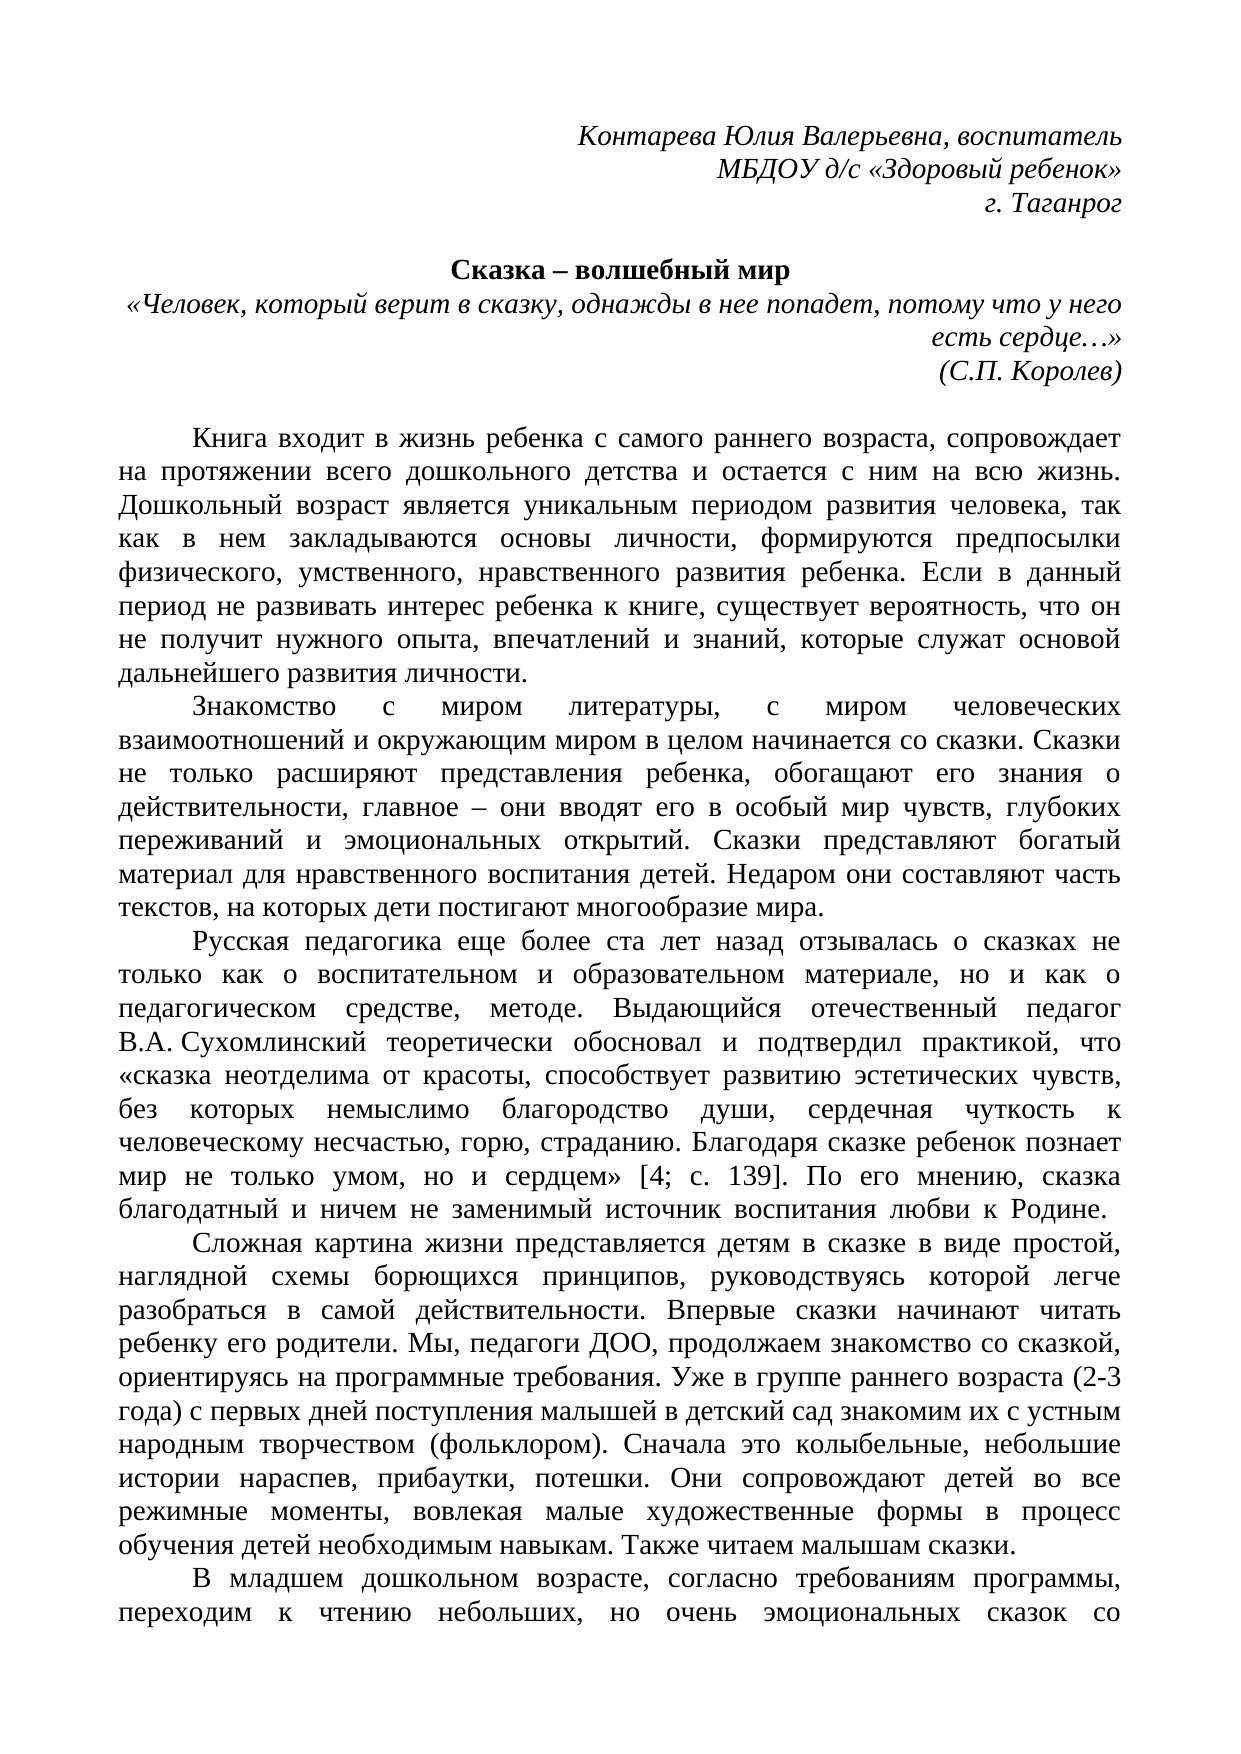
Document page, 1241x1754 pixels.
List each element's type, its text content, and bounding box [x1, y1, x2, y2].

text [118, 1560, 1122, 1627]
text Сказка – волшебный мир [118, 252, 1122, 286]
text Контарева Юлия Валерьевна, воспитатель [118, 118, 1122, 152]
text Русская педагогика еще более ста лет назад отзывалась о сказках не только как о воспитательном и образовательном материале, но и как о педагогическом средстве, методе. Выдающийся отечественный педагог В.А. Сухомлинский теоретически обосновал и подтвердил практикой, что «сказка неотделима от красоты, способствует развитию эстетических чувств, без которых немыслимо благородство души, сердечная чуткость к человеческому несчастью, горю, страданию. Благодаря сказке ребенок познает мир не только умом, но и сердцем» [4; с. 139]. По его мнению, сказка благодатный и ничем не заменимый источник воспитания любви к Родине. Сложная картина жизни представляется детям в сказке в виде простой, наглядной схемы борющихся принципов, руководствуясь которой легче разобраться в самой действительности. Впервые сказки начинают читать ребенку его родители. Мы, педагоги ДОО, продолжаем знакомство со сказкой, ориентируясь на программные требования. Уже в группе раннего возраста (2-3 года) с первых дней поступления малышей в детский сад знакомим их с устным народным творчеством (фольклором). Сначала это колыбельные, небольшие истории нараспев, прибаутки, потешки. Они сопровождают детей во все режимные моменты, вовлекая малые художественные формы в процесс обучения детей необходимым навыкам. Также читаем малышам сказки. [118, 923, 1122, 1560]
text Знакомство с миром литературы, с миром человеческих взаимоотношений и окружающим миром в целом начинается со сказки. Сказки не только расширяют представления ребенка, обогащают его знания о действительности, главное – они вводят его в особый мир чувств, глубоких переживаний и эмоциональных открытий. Сказки представляют богатый материал для нравственного воспитания детей. Недаром они составляют часть текстов, на которых дети постигают многообразие мира. [118, 688, 1122, 923]
text г. Таганрог [118, 185, 1122, 219]
text МБДОУ д/с «Здоровый ребенок» [118, 152, 1122, 185]
text «Человек, который верит в сказку, однажды в нее попадет, потому что у него есть сердце…» [118, 286, 1122, 353]
text (С.П. Королев) [118, 353, 1122, 386]
text Книга входит в жизнь ребенка с самого раннего возраста, сопровождает на протяжении всего дошкольного детства и остается с ним на всю жизнь. Дошкольный возраст является уникальным периодом развития человека, так как в нем закладываются основы личности, формируются предпосылки физического, умственного, нравственного развития ребенка. Если в данный период не развивать интерес ребенка к книге, существует вероятность, что он не получит нужного опыта, впечатлений и знаний, которые служат основой дальнейшего развития личности. [118, 420, 1122, 688]
